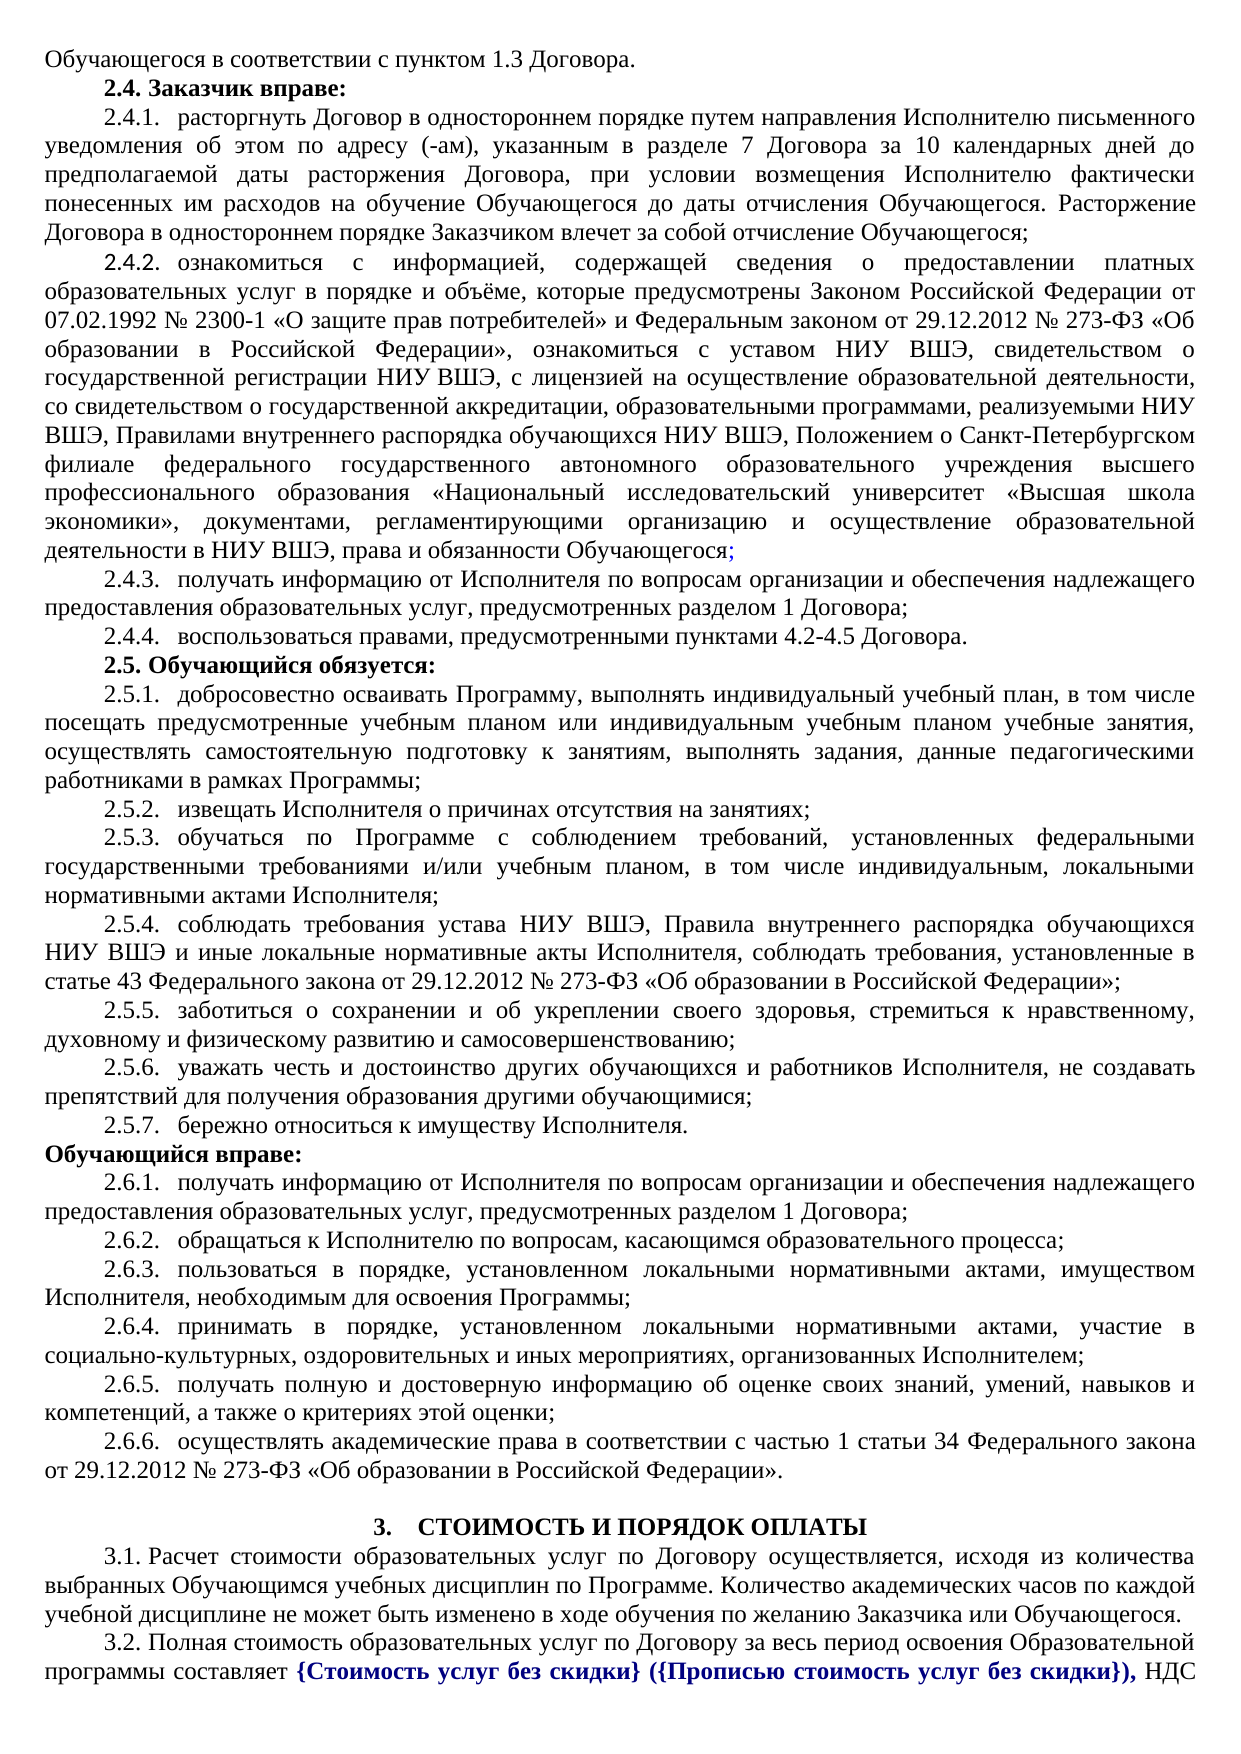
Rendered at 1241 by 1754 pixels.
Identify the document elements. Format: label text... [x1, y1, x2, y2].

list Расчет стоимости образовательных услуг по Договору осуществляется, исходя из количества выбранных Обучающимся учебных дисциплин по Программе. Количество академических часов по каждой учебной дисциплине не может быть изменено в ходе обучения по желанию Заказчика или Обучающегося. [44, 1541, 1196, 1627]
list Заказчик вправе: [44, 73, 1196, 102]
list получать полную и достоверную информацию об оценке своих знаний, умений, навыков и компетенций, а также о критериях этой оценки; [44, 1369, 1196, 1426]
list пользоваться в порядке, установленном локальными нормативными актами, имуществом Исполнителя, необходимым для освоения Программы; [44, 1254, 1196, 1311]
list принимать в порядке, установленном локальными нормативными актами, участие в социально-культурных, оздоровительных и иных мероприятиях, организованных Исполнителем; [44, 1311, 1196, 1369]
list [44, 44, 1196, 73]
list расторгнуть Договор в одностороннем порядке путем направления Исполнителю письменного уведомления об этом по адресу (-ам), указанным в разделе 7 Договора за 10 календарных дней до предполагаемой даты расторжения Договора, при условии возмещения Исполнителю фактически понесенных им расходов на обучение Обучающегося до даты отчисления Обучающегося. Расторжение Договора в одностороннем порядке Заказчиком влечет за собой отчисление Обучающегося; [44, 102, 1196, 246]
list обращаться к Исполнителю по вопросам, касающимся образовательного процесса; [44, 1225, 1196, 1254]
list получать информацию от Исполнителя по вопросам организации и обеспечения надлежащего предоставления образовательных услуг, предусмотренных разделом 1 Договора; [44, 564, 1196, 621]
list Обучающийся вправе: [0, 1139, 1196, 1167]
list заботиться о сохранении и об укреплении своего здоровья, стремиться к нравственному, духовному и физическому развитию и самосовершенствованию; [44, 995, 1196, 1052]
list обучаться по Программе с соблюдением требований, установленных федеральными государственными требованиями и/или учебным планом, в том числе индивидуальным, локальными нормативными актами Исполнителя; [44, 822, 1196, 909]
list уважать честь и достоинство других обучающихся и работников Исполнителя, не создавать препятствий для получения образования другими обучающимися; [44, 1052, 1196, 1110]
list воспользоваться правами, предусмотренными пунктами 4.2-4.5 Договора. [44, 621, 1196, 650]
list осуществлять академические права в соответствии с частью 1 статьи 34 Федерального закона от 29.12.2012 № 273-ФЗ «Об образовании в Российской Федерации». [44, 1426, 1196, 1484]
list Обучающийся обязуется: [44, 650, 1196, 679]
list получать информацию от Исполнителя по вопросам организации и обеспечения надлежащего предоставления образовательных услуг, предусмотренных разделом 1 Договора; [44, 1167, 1196, 1225]
list добросовестно осваивать Программу, выполнять индивидуальный учебный план, в том числе посещать предусмотренные учебным планом или индивидуальным учебным планом учебные занятия, осуществлять самостоятельную подготовку к занятиям, выполнять задания, данные педагогическими работниками в рамках Программы; [44, 679, 1196, 794]
list ознакомиться с информацией, содержащей сведения о предоставлении платных образовательных услуг в порядке и объёме, которые предусмотрены Законом Российской Федерации от 07.02.1992 № 2300-1 «О защите прав потребителей» и Федеральным законом от 29.12.2012 № 273-ФЗ «Об образовании в Российской Федерации», ознакомиться с уставом НИУ ВШЭ, свидетельством о государственной регистрации НИУ ВШЭ, с лицензией на осуществление образовательной деятельности, со свидетельством о государственной аккредитации, образовательными программами, реализуемыми НИУ ВШЭ, Правилами внутреннего распорядка обучающихся НИУ ВШЭ, Положением о Санкт-Петербургском филиале федерального государственного автономного образовательного учреждения высшего профессионального образования «Национальный исследовательский университет «Высшая школа экономики», документами, регламентирующими организацию и осуществление образовательной деятельности в НИУ ВШЭ, права и обязанности Обучающегося; [44, 246, 1196, 564]
list СТОИМОСТЬ И ПОРЯДОК ОПЛАТЫ [44, 1512, 1196, 1541]
list бережно относиться к имуществу Исполнителя. [44, 1110, 1196, 1139]
list извещать Исполнителя о причинах отсутствия на занятиях; [44, 794, 1196, 822]
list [44, 1627, 1196, 1685]
list соблюдать требования устава НИУ ВШЭ, Правила внутреннего распорядка обучающихся НИУ ВШЭ и иные локальные нормативные акты Исполнителя, соблюдать требования, установленные в статье 43 Федерального закона от 29.12.2012 № 273-ФЗ «Об образовании в Российской Федерации»; [44, 909, 1196, 995]
